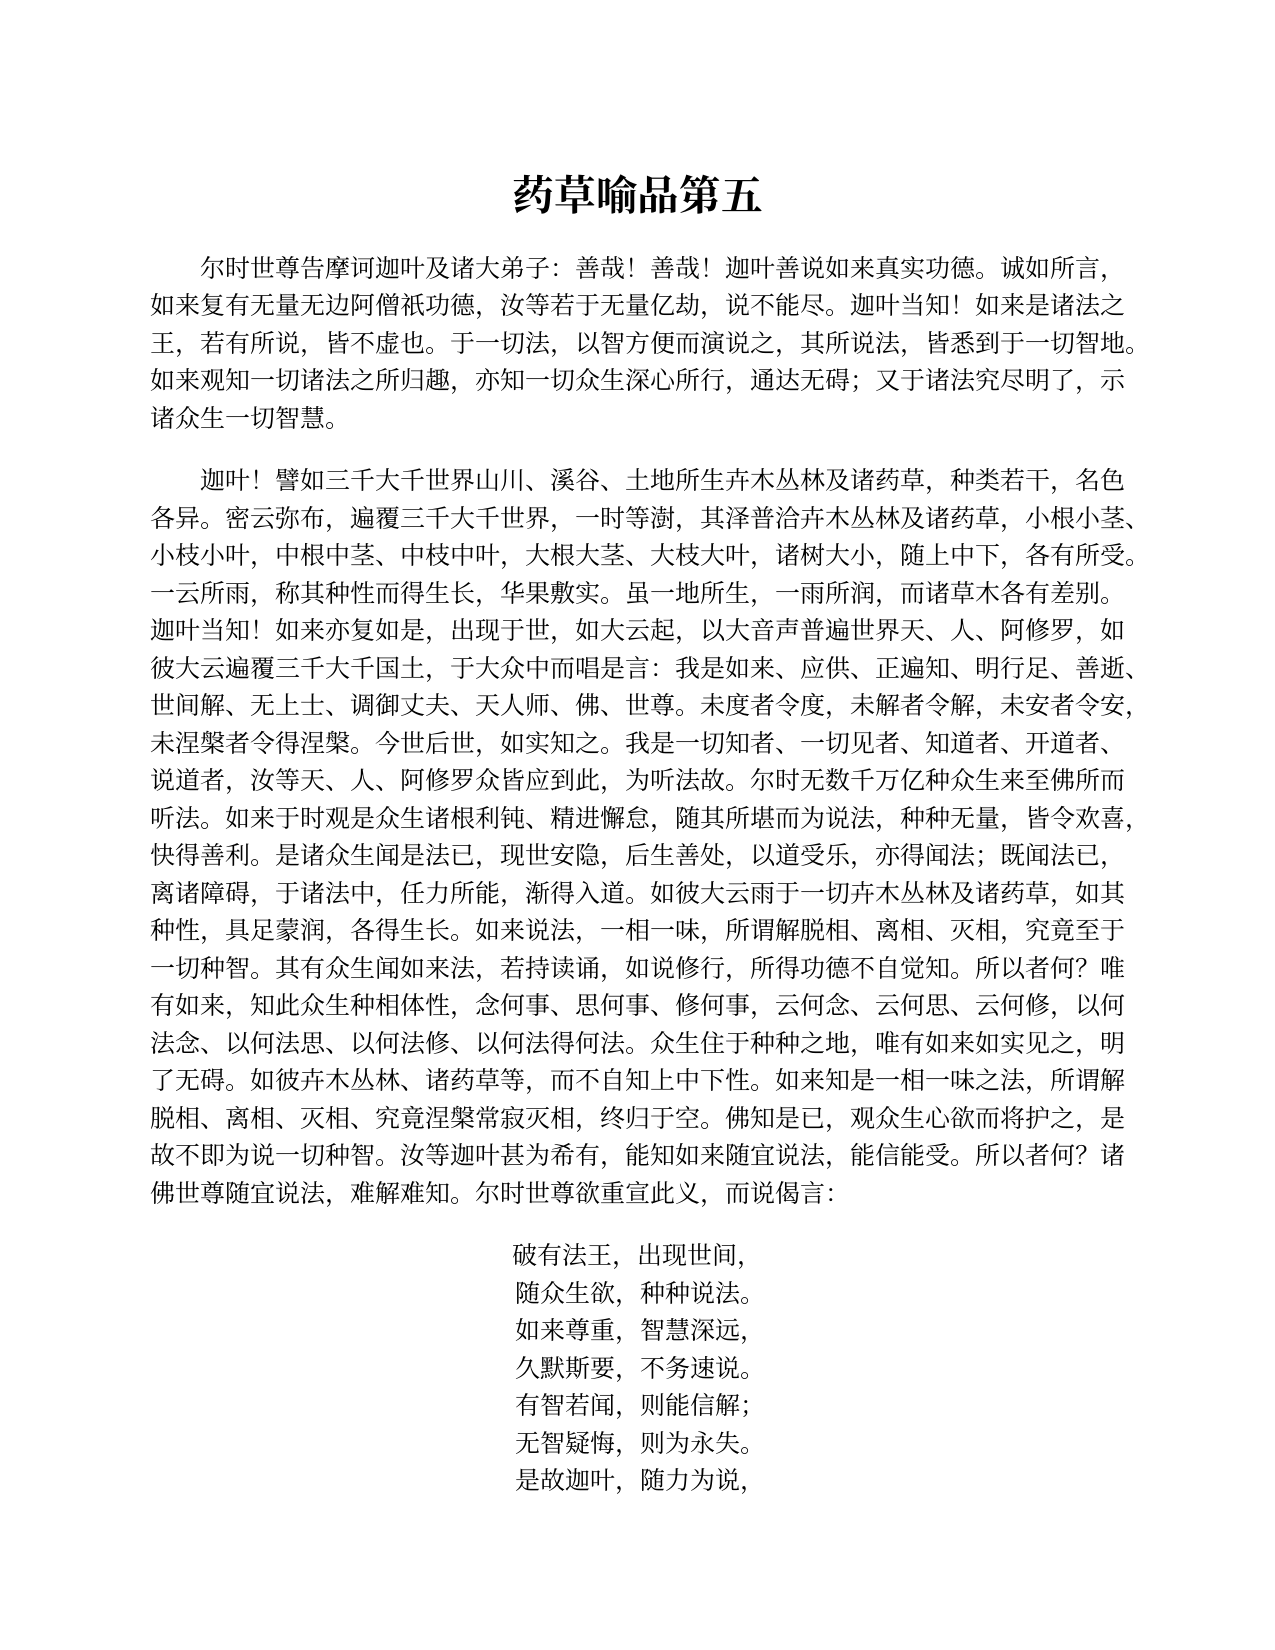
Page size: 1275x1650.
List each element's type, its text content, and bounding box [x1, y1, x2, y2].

subtitle 药草喻品第五 [150, 171, 1125, 221]
text 迦叶！譬如三千大千世界山川、溪谷、土地所生卉木丛林及诸药草，种类若干，名色各异。密云弥布，遍覆三千大千世界，一时等澍，其泽普洽卉木丛林及诸药草，小根小茎、小枝小叶，中根中茎、中枝中叶，大根大茎、大枝大叶，诸树大小，随上中下，各有所受。一云所雨，称其种性而得生长，华果敷实。虽一地所生，一雨所润，而诸草木各有差别。迦叶当知！如来亦复如是，出现于世，如大云起，以大音声普遍世界天、人、阿修罗，如彼大云遍覆三千大千国土，于大众中而唱是言：我是如来、应供、正遍知、明行足、善逝、世间解、无上士、调御丈夫、天人师、佛、世尊。未度者令度，未解者令解，未安者令安，未涅槃者令得涅槃。今世后世，如实知之。我是一切知者、一切见者、知道者、开道者、说道者，汝等天、人、阿修罗众皆应到此，为听法故。尔时无数千万亿种众生来至佛所而听法。如来于时观是众生诸根利钝、精进懈怠，随其所堪而为说法，种种无量，皆令欢喜，快得善利。是诸众生闻是法已，现世安隐，后生善处，以道受乐，亦得闻法；既闻法已，离诸障碍，于诸法中，任力所能，渐得入道。如彼大云雨于一切卉木丛林及诸药草，如其种性，具足蒙润，各得生长。如来说法，一相一味，所谓解脱相、离相、灭相，究竟至于一切种智。其有众生闻如来法，若持读诵，如说修行，所得功德不自觉知。所以者何？唯有如来，知此众生种相体性，念何事、思何事、修何事，云何念、云何思、云何修，以何法念、以何法思、以何法修、以何法得何法。众生住于种种之地，唯有如来如实见之，明了无碍。如彼卉木丛林、诸药草等，而不自知上中下性。如来知是一相一味之法，所谓解脱相、离相、灭相、究竟涅槃常寂灭相，终归于空。佛知是已，观众生心欲而将护之，是故不即为说一切种智。汝等迦叶甚为希有，能知如来随宜说法，能信能受。所以者何？诸佛世尊随宜说法，难解难知。尔时世尊欲重宣此义，而说偈言： [150, 458, 1125, 1208]
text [150, 1233, 1125, 1496]
text 尔时世尊告摩诃迦叶及诸大弟子：善哉！善哉！迦叶善说如来真实功德。诚如所言，如来复有无量无边阿僧祇功德，汝等若于无量亿劫，说不能尽。迦叶当知！如来是诸法之王，若有所说，皆不虚也。于一切法，以智方便而演说之，其所说法，皆悉到于一切智地。如来观知一切诸法之所归趣，亦知一切众生深心所行，通达无碍；又于诸法究尽明了，示诸众生一切智慧。 [150, 246, 1125, 433]
